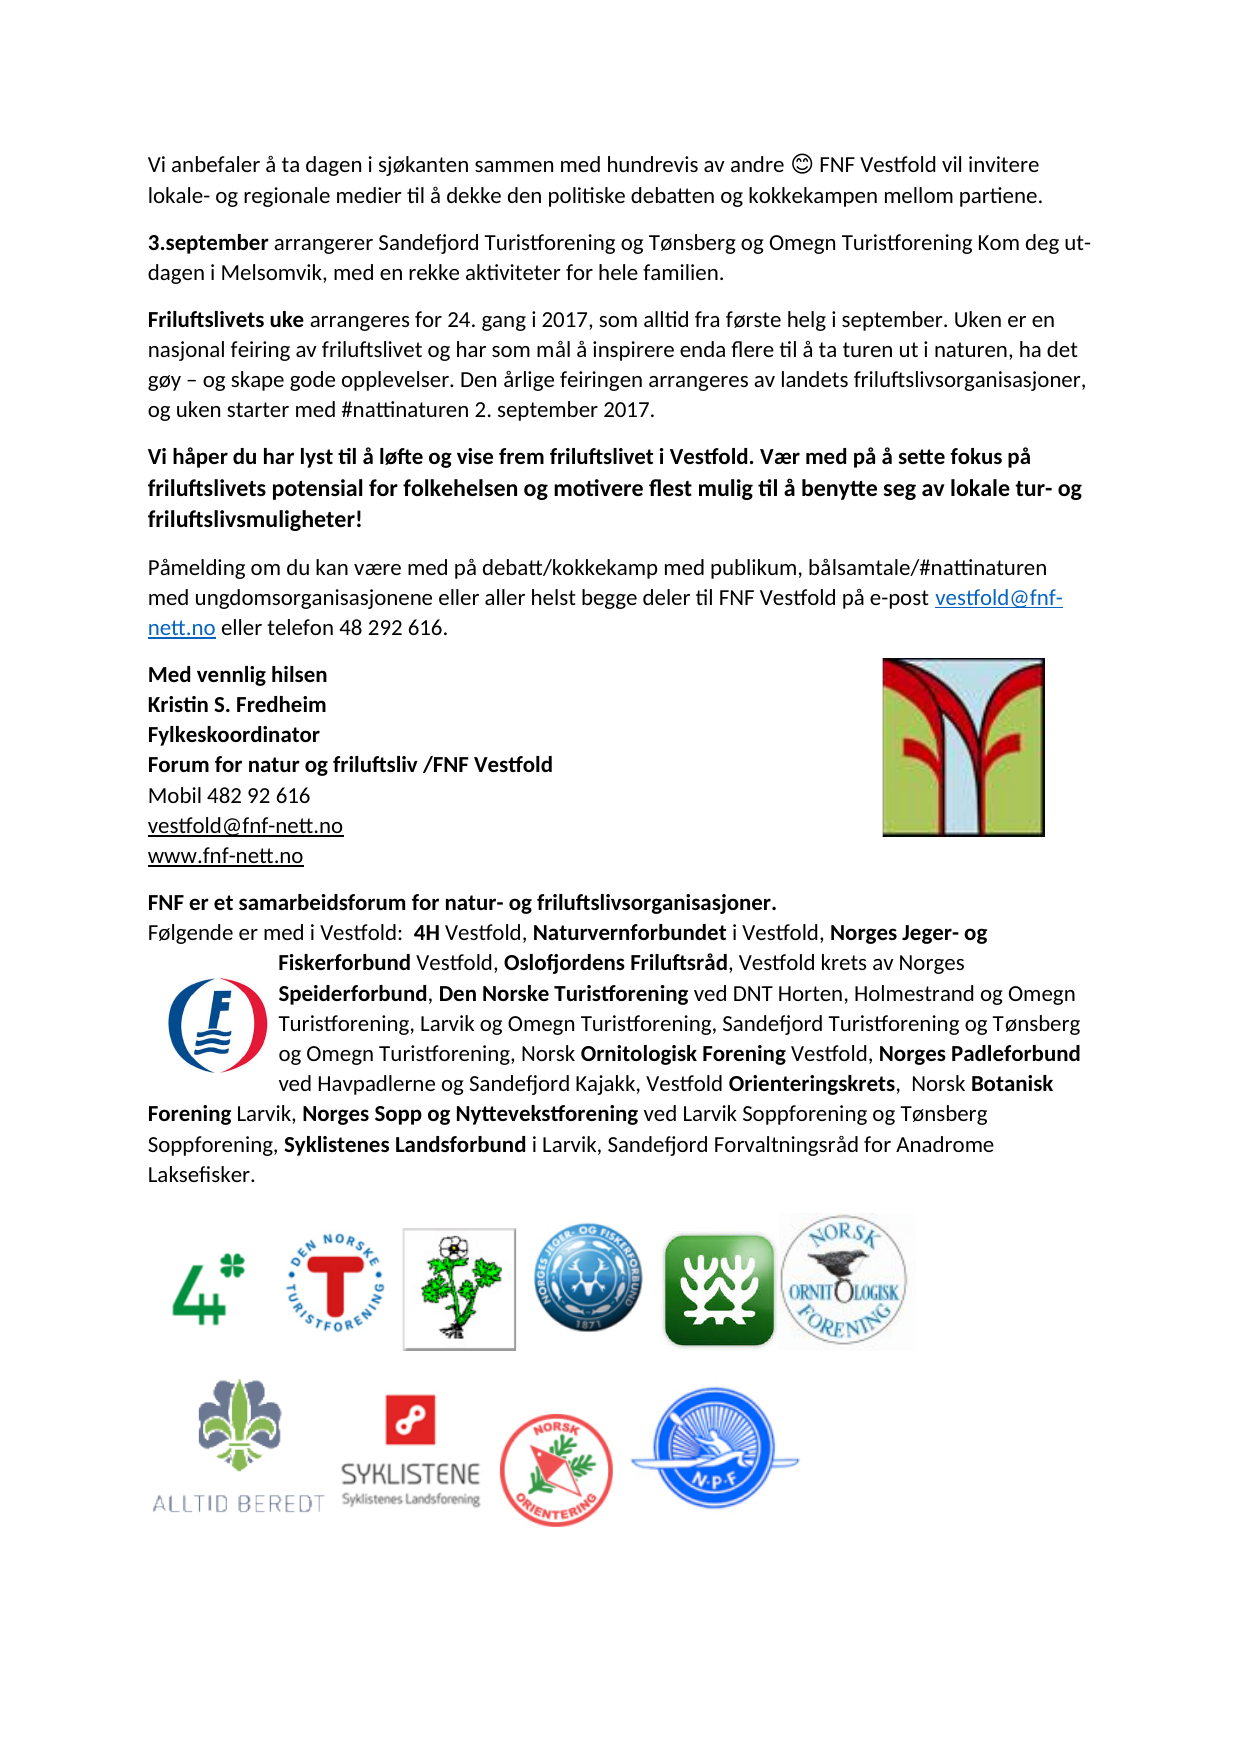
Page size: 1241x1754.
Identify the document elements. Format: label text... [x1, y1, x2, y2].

text 3.september arrangerer Sandefjord Turistforening og Tønsberg og Omegn Turistforening Kom deg ut-dagen i Melsomvik, med en rekke aktiviteter for hele familien. [148, 228, 1093, 286]
picture [880, 658, 1045, 837]
text Påmelding om du kan være med på debatt/kokkekamp med publikum, bålsamtale/#nattinaturen med ungdomsorganisasjonene eller aller helst begge deler til FNF Vestfold på e-post vestfold@fnf-nett.no eller telefon 48 292 616. [148, 553, 1093, 641]
text Med vennlig hilsen Kristin S. Fredheim Fylkeskoordinator Forum for natur og friluftsliv /FNF Vestfold Mobil 482 92 616 vestfold@fnf-nett.no www.fnf-nett.no [148, 660, 1093, 869]
picture [167, 978, 269, 1073]
picture [147, 1206, 917, 1351]
text Vi håper du har lyst til å løfte og vise frem friluftslivet i Vestfold. Vær med på å sette fokus på friluftslivets potensial for folkehelsen og motivere flest mulig til å benytte seg av lokale tur- og friluftslivsmuligheter! [148, 442, 1093, 534]
picture [147, 1352, 803, 1541]
text Friluftslivets uke arrangeres for 24. gang i 2017, som alltid fra første helg i september. Uken er en nasjonal feiring av friluftslivet og har som mål å inspirere enda flere til å ta turen ut i naturen, ha det gøy – og skape gode opplevelser. Den årlige feiringen arrangeres av landets friluftslivsorganisasjoner, og uken starter med #nattinaturen 2. september 2017. [148, 305, 1093, 424]
text FNF er et samarbeidsforum for natur- og friluftslivsorganisasjoner. Følgende er med i Vestfold: 4H Vestfold, Naturvernforbundet i Vestfold, Norges Jeger- og Fiskerforbund Vestfold, Oslofjordens Friluftsråd, Vestfold krets av Norges Speiderforbund, Den Norske Turistforening ved DNT Horten, Holmestrand og Omegn Turistforening, Larvik og Omegn Turistforening, Sandefjord Turistforening og Tønsberg og Omegn Turistforening, Norsk Ornitologisk Forening Vestfold, Norges Padleforbund ved Havpadlerne og Sandefjord Kajakk, Vestfold Orienteringskrets, Norsk Botanisk Forening Larvik, Norges Sopp og Nyttevekstforening ved Larvik Soppforening og Tønsberg Soppforening, Syklistenes Landsforbund i Larvik, Sandefjord Forvaltningsråd for Anadrome Laksefisker. [148, 888, 1093, 1188]
text Vi anbefaler å ta dagen i sjøkanten sammen med hundrevis av andre 😊 FNF Vestfold vil invitere lokale- og regionale medier til å dekke den politiske debatten og kokkekampen mellom partiene. [148, 148, 1093, 209]
